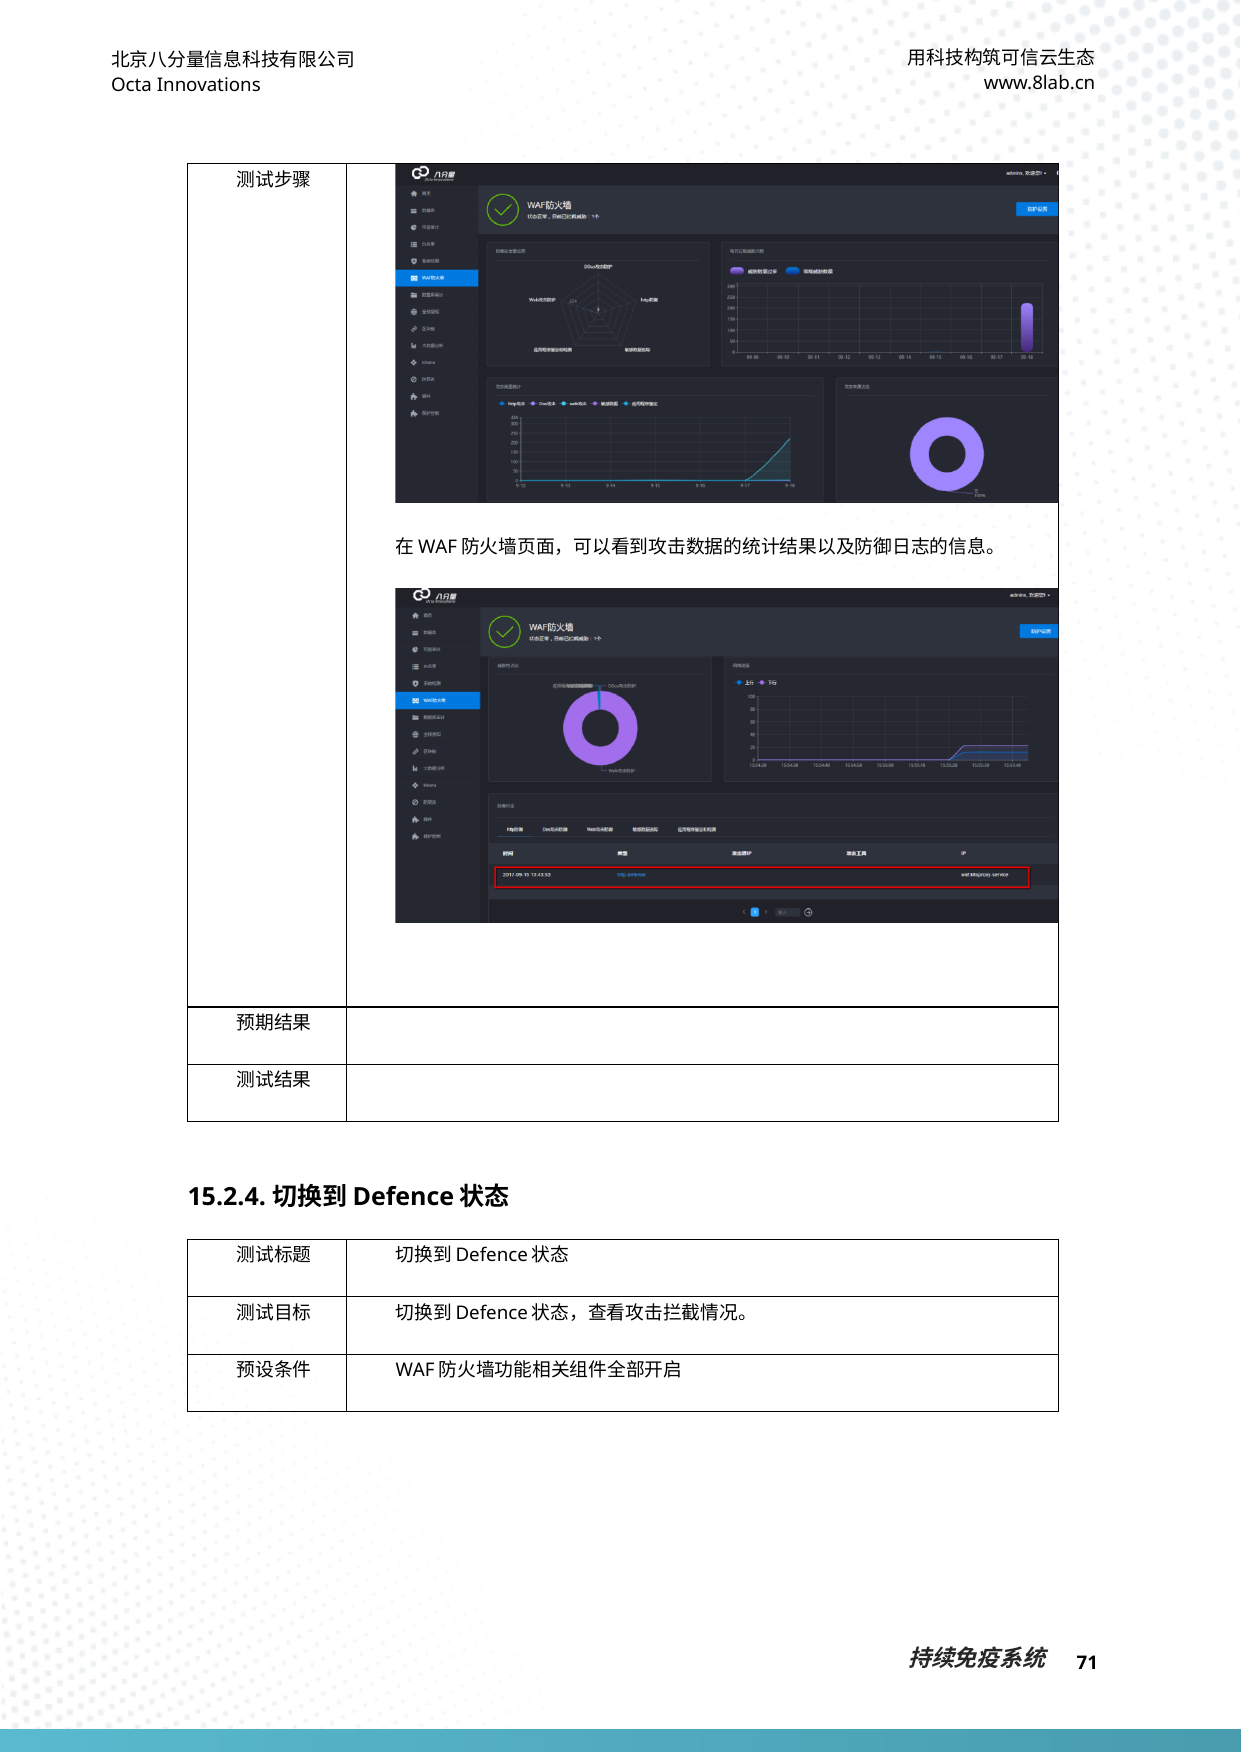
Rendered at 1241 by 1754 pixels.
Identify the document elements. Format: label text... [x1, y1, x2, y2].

table_header 切换到Defence状态 [347, 1240, 1058, 1296]
text 切换到Defence状态 [187, 1172, 1053, 1214]
table_cell 切换到Defence状态，查看攻击拦截情况。 [347, 1297, 1058, 1354]
table_cell 预期结果 [188, 1008, 346, 1064]
table_cell WAF防火墙功能相关组件全部开启 [347, 1355, 1058, 1411]
table_cell [347, 1008, 1058, 1064]
table_cell 测试结果 [188, 1065, 346, 1121]
table_cell 测试步骤 [188, 164, 346, 1006]
table_cell 预设条件 [188, 1355, 346, 1411]
picture [1, 0, 1241, 1730]
table_cell [347, 1065, 1058, 1121]
table_cell 测试目标 [188, 1297, 346, 1354]
table_header 测试标题 [188, 1240, 346, 1296]
table_cell 在WAF防火墙页面，可以看到攻击数据的统计结果以及防御日志的信息。 [347, 164, 1058, 1006]
